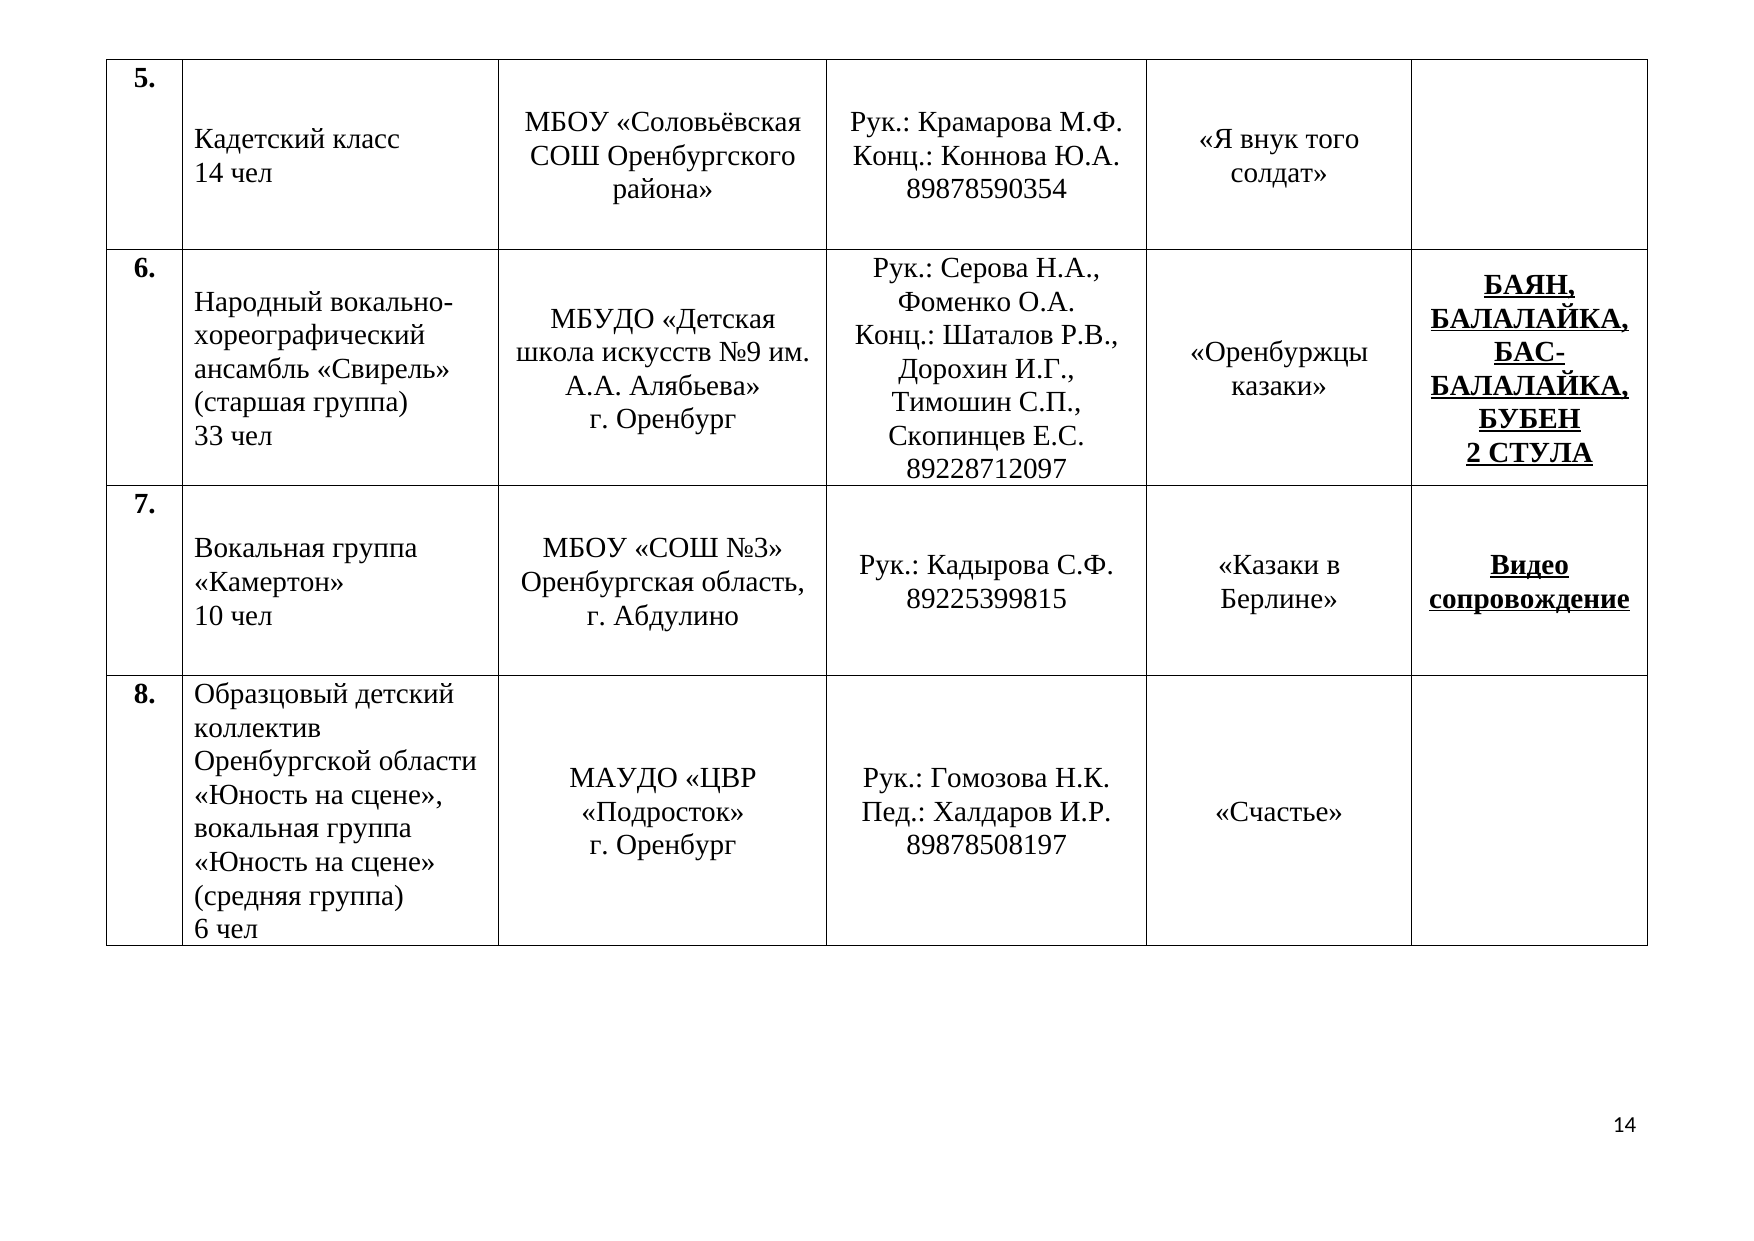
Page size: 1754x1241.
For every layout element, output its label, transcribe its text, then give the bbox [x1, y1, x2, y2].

table_cell МБОУ «Соловьёвская СОШ Оренбургского района» [499, 60, 826, 249]
table_cell «Казаки в Берлине» [1147, 486, 1411, 675]
table_cell Образцовый детский коллектив Оренбургской области «Юность на сцене», вокальная группа «Юность на сцене» (средняя группа) 6 чел [183, 676, 498, 945]
table_cell [1412, 676, 1647, 945]
table_cell Рук.: Гомозова Н.К. Пед.: Халдаров И.Р. 89878508197 [827, 676, 1146, 945]
table_cell МАУДО «ЦВР «Подросток» г. Оренбург [499, 676, 826, 945]
table_cell [107, 676, 182, 945]
table_cell Рук.: Кадырова С.Ф. 89225399815 [827, 486, 1146, 675]
table_cell Видео сопровождение [1412, 486, 1647, 675]
table_cell [107, 60, 182, 249]
table_cell [107, 486, 182, 675]
table_cell «Я внук того солдат» [1147, 60, 1411, 249]
table_cell «Оренбуржцы казаки» [1147, 250, 1411, 485]
table_cell «Счастье» [1147, 676, 1411, 945]
table_cell Кадетский класс 14 чел [183, 60, 498, 249]
table_cell Народный вокально-хореографический ансамбль «Свирель» (старшая группа) 33 чел [183, 250, 498, 485]
table_cell Вокальная группа «Камертон» 10 чел [183, 486, 498, 675]
table_cell [107, 250, 182, 485]
table_cell МБУДО «Детская школа искусств №9 им. А.А. Алябьева» г. Оренбург [499, 250, 826, 485]
table_cell Рук.: Серова Н.А., Фоменко О.А. Конц.: Шаталов Р.В., Дорохин И.Г., Тимошин С.П., Скопинцев Е.С. 89228712097 [827, 250, 1146, 485]
table_cell [1412, 60, 1647, 249]
table_cell Рук.: Крамарова М.Ф. Конц.: Коннова Ю.А. 89878590354 [827, 60, 1146, 249]
table_cell БАЯН, БАЛАЛАЙКА, БАС-БАЛАЛАЙКА, БУБЕН 2 СТУЛА [1412, 250, 1647, 485]
table_cell МБОУ «СОШ №3» Оренбургская область, г. Абдулино [499, 486, 826, 675]
